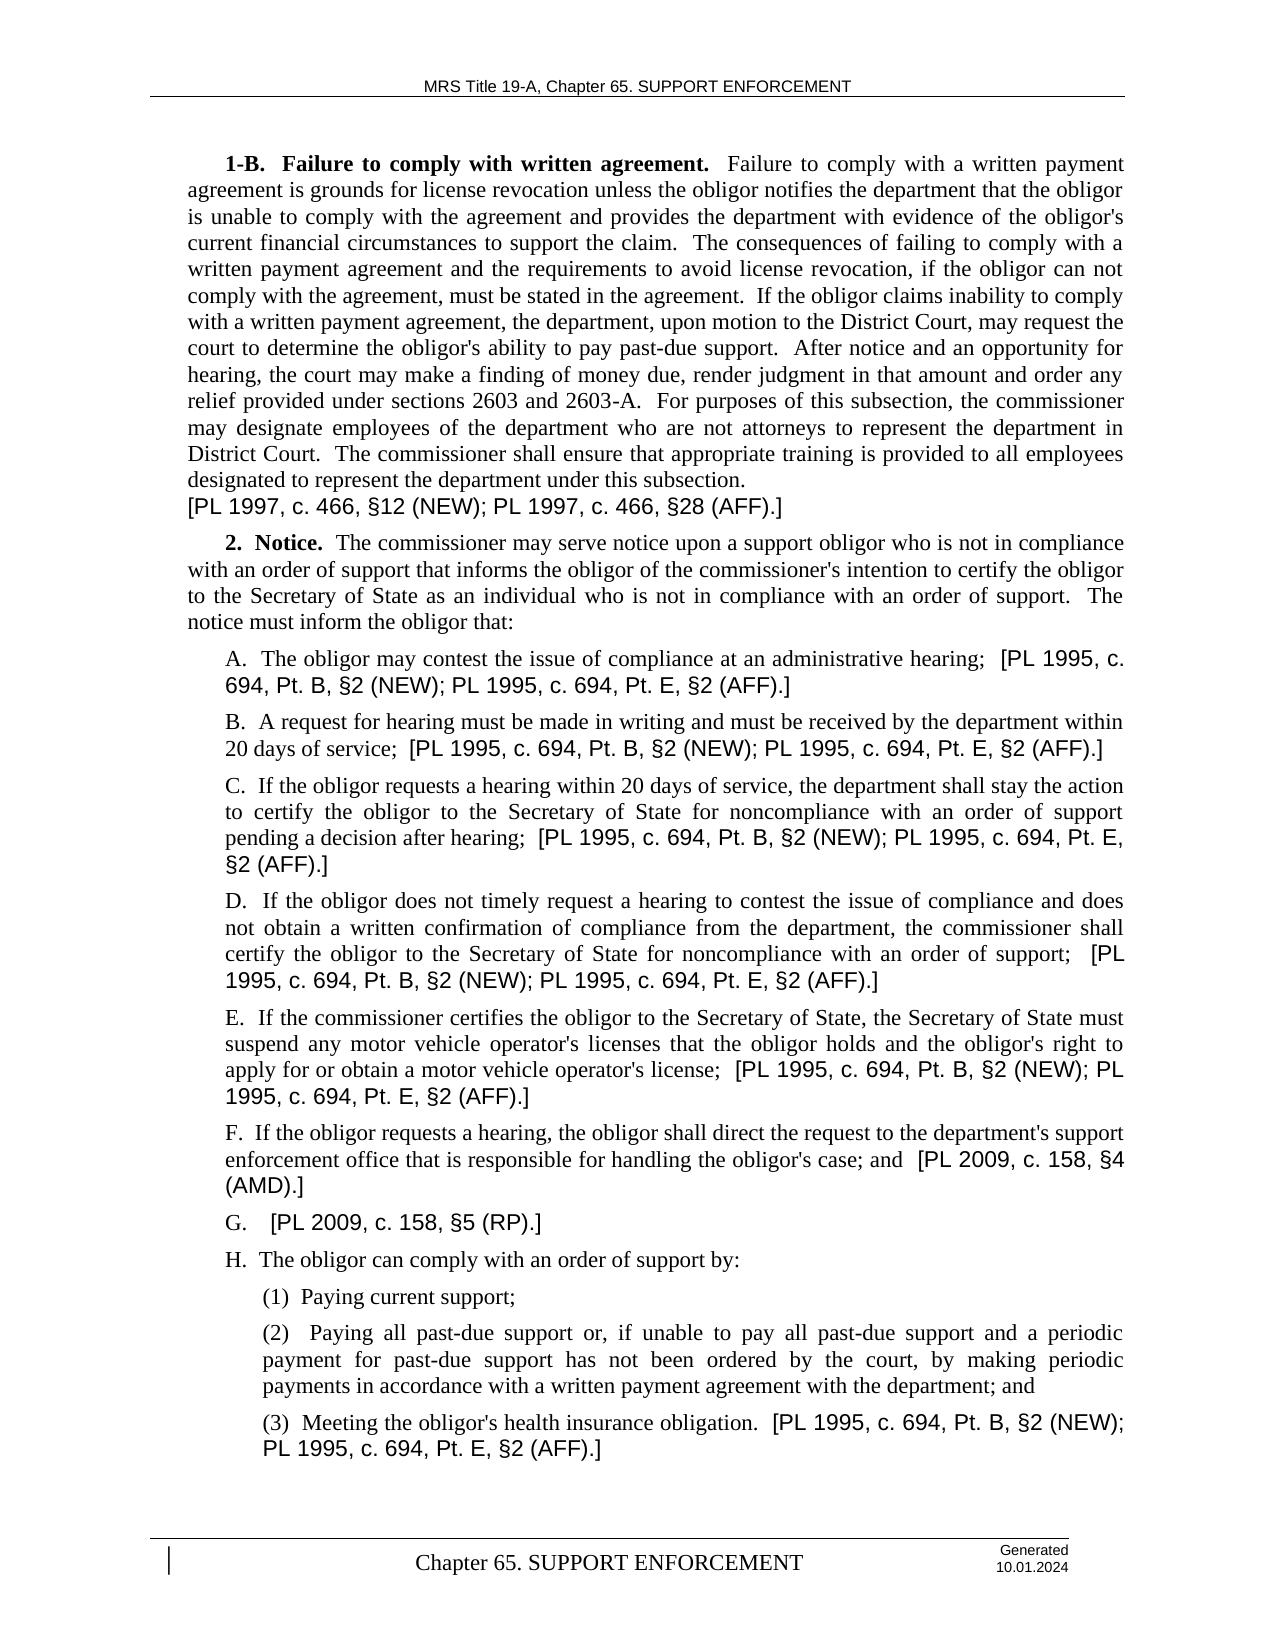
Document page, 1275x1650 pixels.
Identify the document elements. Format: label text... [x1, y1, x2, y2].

text 1-B. Failure to comply with written agreement. Failure to comply with a written payment agreement is grounds for license revocation unless the obligor notifies the department that the obligor is unable to comply with the agreement and provides the department with evidence of the obligor's current financial circumstances to support the claim. The consequences of failing to comply with a written payment agreement and the requirements to avoid license revocation, if the obligor can not comply with the agreement, must be stated in the agreement. If the obligor claims inability to comply with a written payment agreement, the department, upon motion to the District Court, may request the court to determine the obligor's ability to pay past-due support. After notice and an opportunity for hearing, the court may make a finding of money due, render judgment in that amount and order any relief provided under sections 2603 and 2603‑A. For purposes of this subsection, the commissioner may designate employees of the department who are not attorneys to represent the department in District Court. The commissioner shall ensure that appropriate training is provided to all employees designated to represent the department under this subsection. [187, 150, 1125, 493]
text (3) Meeting the obligor's health insurance obligation. [PL 1995, c. 694, Pt. B, §2 (NEW); PL 1995, c. 694, Pt. E, §2 (AFF).] [262, 1409, 1125, 1462]
text (2) Paying all past-due support or, if unable to pay all past-due support and a periodic payment for past-due support has not been ordered by the court, by making periodic payments in accordance with a written payment agreement with the department; and [262, 1319, 1125, 1398]
text G. [PL 2009, c. 158, §5 (RP).] [225, 1209, 1125, 1236]
text [PL 1997, c. 466, §12 (NEW); PL 1997, c. 466, §28 (AFF).] [187, 493, 1125, 519]
text 2. Notice. The commissioner may serve notice upon a support obligor who is not in compliance with an order of support that informs the obligor of the commissioner's intention to certify the obligor to the Secretary of State as an individual who is not in compliance with an order of support. The notice must inform the obligor that: [187, 529, 1125, 635]
text C. If the obligor requests a hearing within 20 days of service, the department shall stay the action to certify the obligor to the Secretary of State for noncompliance with an order of support pending a decision after hearing; [PL 1995, c. 694, Pt. B, §2 (NEW); PL 1995, c. 694, Pt. E, §2 (AFF).] [225, 772, 1125, 877]
text B. A request for hearing must be made in writing and must be received by the department within 20 days of service; [PL 1995, c. 694, Pt. B, §2 (NEW); PL 1995, c. 694, Pt. E, §2 (AFF).] [225, 708, 1125, 761]
text A. The obligor may contest the issue of compliance at an administrative hearing; [PL 1995, c. 694, Pt. B, §2 (NEW); PL 1995, c. 694, Pt. E, §2 (AFF).] [225, 645, 1125, 698]
text D. If the obligor does not timely request a hearing to contest the issue of compliance and does not obtain a written confirmation of compliance from the department, the commissioner shall certify the obligor to the Secretary of State for noncompliance with an order of support; [PL 1995, c. 694, Pt. B, §2 (NEW); PL 1995, c. 694, Pt. E, §2 (AFF).] [225, 888, 1125, 993]
text F. If the obligor requests a hearing, the obligor shall direct the request to the department's support enforcement office that is responsible for handling the obligor's case; and [PL 2009, c. 158, §4 (AMD).] [225, 1119, 1125, 1199]
text H. The obligor can comply with an order of support by: [225, 1246, 1125, 1272]
text E. If the commissioner certifies the obligor to the Secretary of State, the Secretary of State must suspend any motor vehicle operator's licenses that the obligor holds and the obligor's right to apply for or obtain a motor vehicle operator's license; [PL 1995, c. 694, Pt. B, §2 (NEW); PL 1995, c. 694, Pt. E, §2 (AFF).] [225, 1003, 1125, 1109]
text (1) Paying current support; [262, 1283, 1125, 1309]
